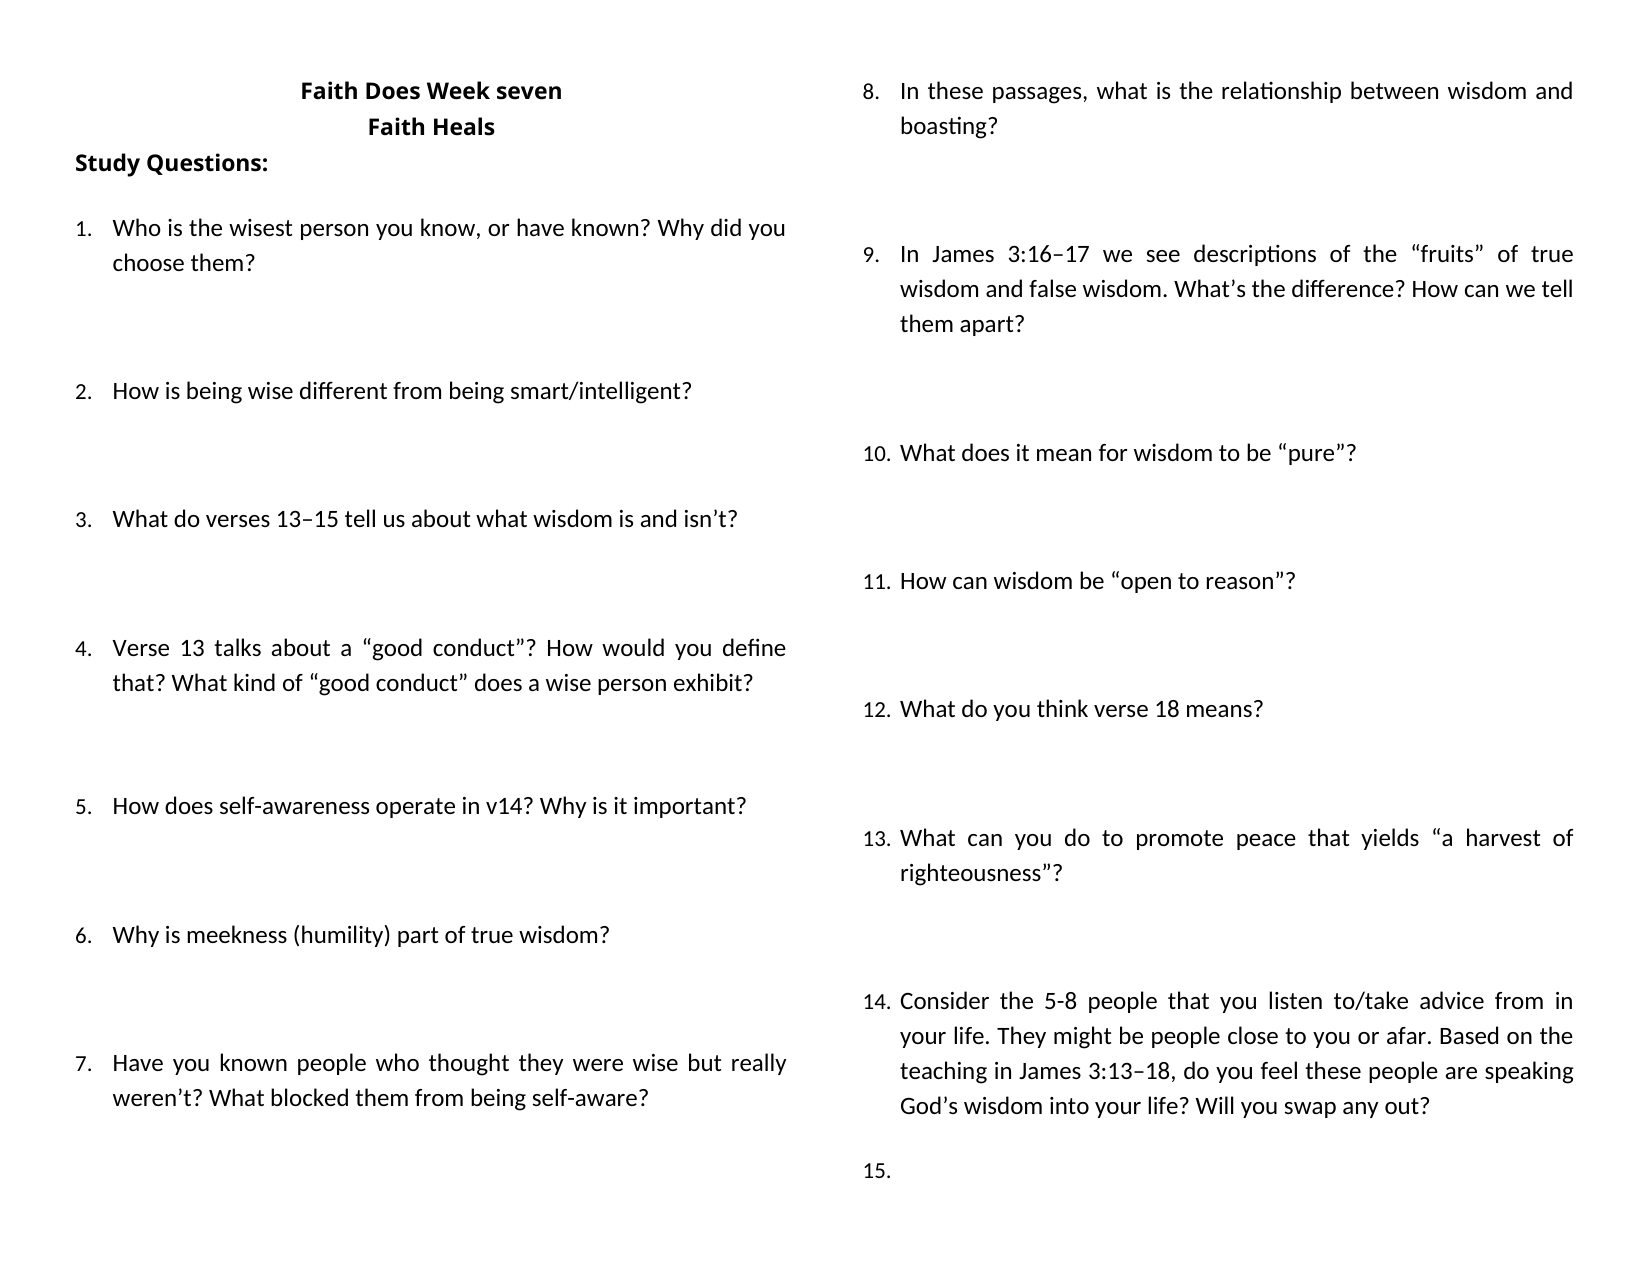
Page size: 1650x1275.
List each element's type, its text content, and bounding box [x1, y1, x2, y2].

list How can wisdom be “open to reason”? [862, 565, 1575, 596]
text Study Questions: [75, 147, 787, 178]
list Verse 13 talks about a “good conduct”? How would you define that? What kind of “good conduct” does a wise person exhibit? [75, 632, 787, 697]
list Consider the 5-8 people that you listen to/take advice from in your life. They might be people close to you or afar. Based on the teaching in James 3:13–18, do you feel these people are speaking God’s wisdom into your life? Will you swap any out? [862, 985, 1575, 1121]
text Faith Does Week seven [75, 75, 787, 106]
text Faith Heals [75, 111, 787, 142]
list Who is the wisest person you know, or have known? Why did you choose them? [75, 212, 787, 277]
list Have you known people who thought they were wise but really weren’t? What blocked them from being self-aware? [75, 1047, 787, 1113]
list Why is meekness (humility) part of true wisdom? [75, 919, 787, 949]
list What does it mean for wisdom to be “pure”? [862, 437, 1575, 467]
list How is being wise different from being smart/intelligent? [75, 375, 787, 406]
list In these passages, what is the relationship between wisdom and boasting? [862, 75, 1575, 141]
list In James 3:16–17 we see descriptions of the “fruits” of true wisdom and false wisdom. What’s the difference? How can we tell them apart? [862, 238, 1575, 339]
list What do you think verse 18 means? [862, 693, 1575, 724]
list What do verses 13–15 tell us about what wisdom is and isn’t? [75, 504, 787, 534]
list How does self-awareness operate in v14? Why is it important? [75, 791, 787, 821]
list What can you do to promote peace that yields “a harvest of righteousness”? [862, 822, 1575, 887]
